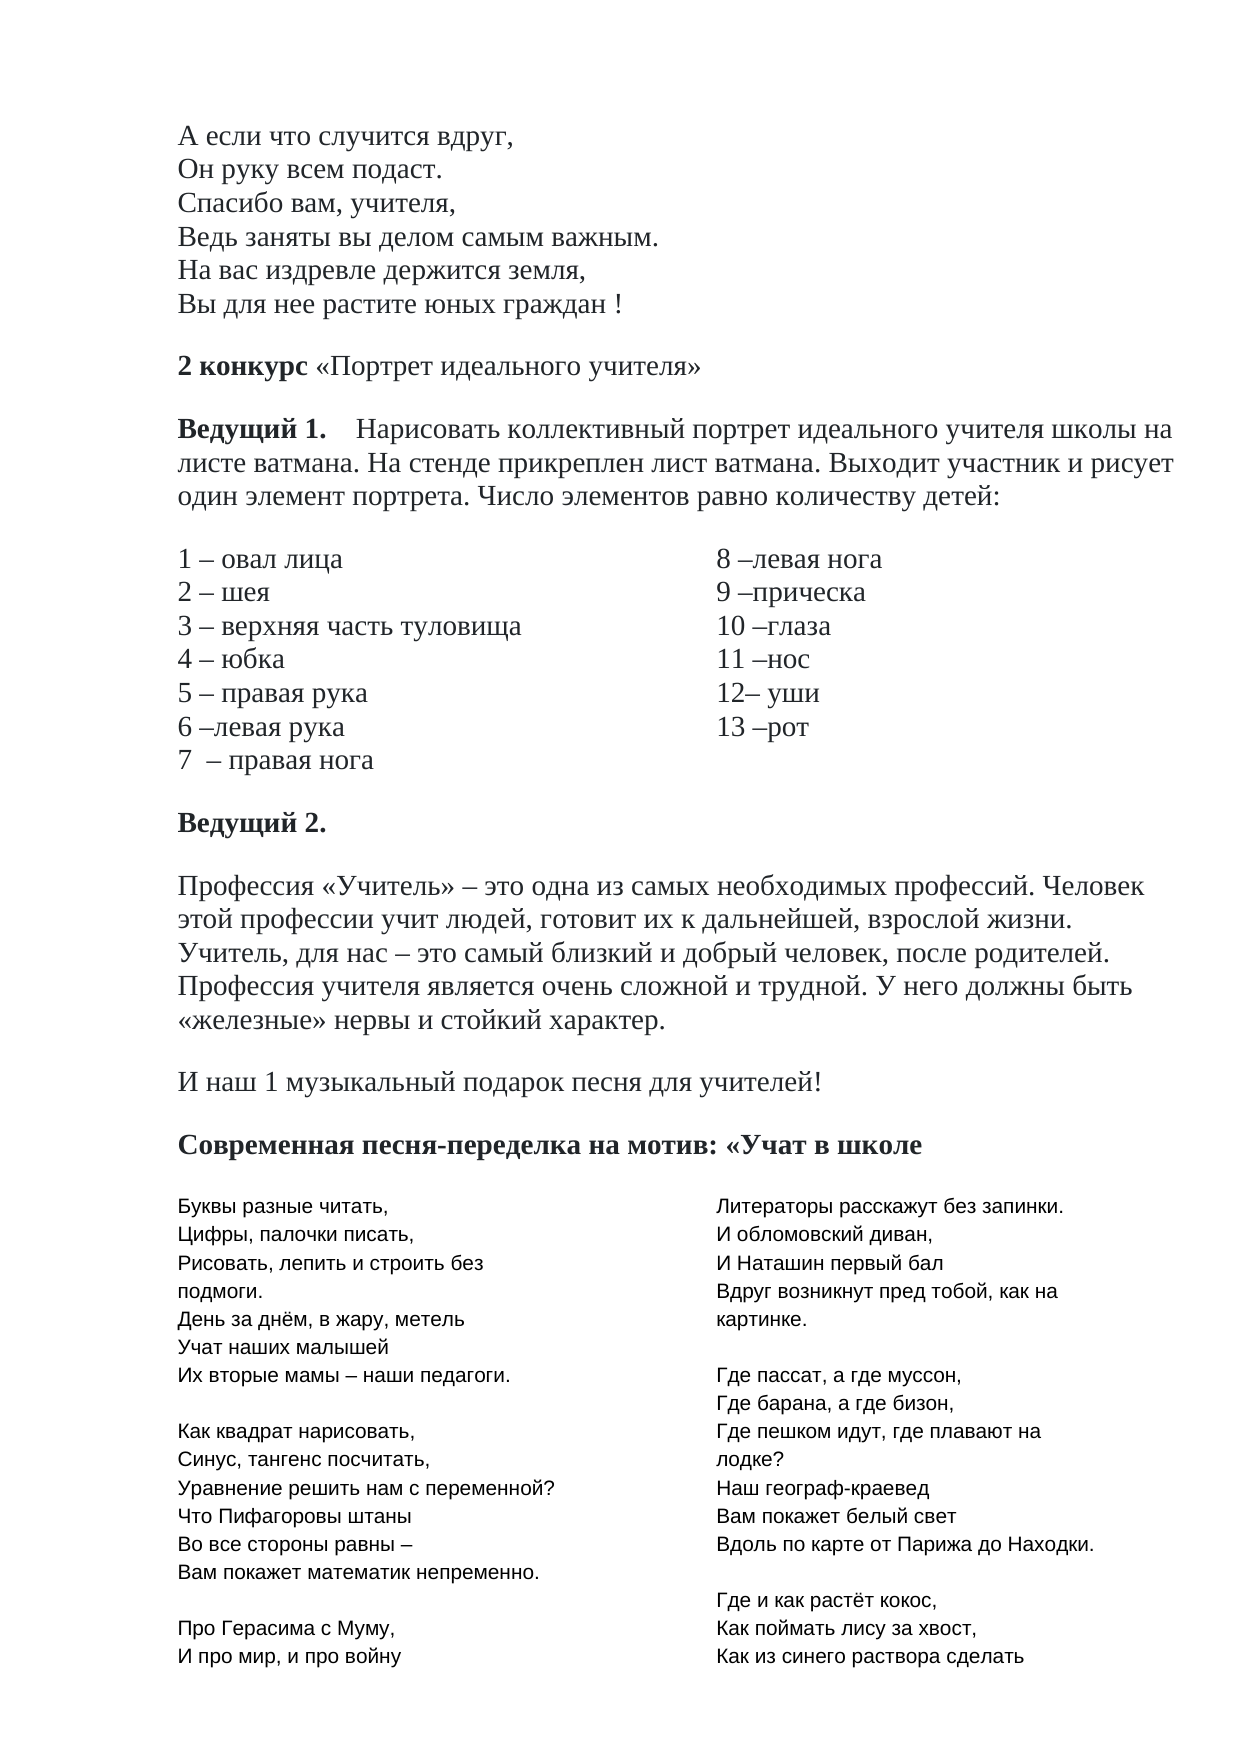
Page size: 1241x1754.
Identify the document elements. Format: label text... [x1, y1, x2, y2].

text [177, 1190, 559, 1668]
text Современная песня-переделка на мотив: «Учат в школе [177, 1127, 1181, 1161]
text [716, 1190, 1098, 1668]
text 1 – овал лица 2 – шея 3 – верхняя часть туловища 4 – юбка 5 – правая рука 6 –левая рука 7 – правая нога 8 –левая нога 9 –прическа 10 –глаза 11 –нос 12– уши 13 –рот [716, 541, 1181, 776]
text Ведущий 1. Нарисовать коллективный портрет идеального учителя школы на листе ватмана. На стенде прикреплен лист ватмана. Выходит участник и рисует один элемент портрета. Число элементов равно количеству детей: [177, 411, 1181, 512]
text 2 конкурс «Портрет идеального учителя» [177, 348, 1181, 382]
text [177, 118, 1181, 319]
text И наш 1 музыкальный подарок песня для учителей! [177, 1064, 1181, 1098]
text Ведущий 2. [177, 805, 1181, 838]
text 1 – овал лица 2 – шея 3 – верхняя часть туловища 4 – юбка 5 – правая рука 6 –левая рука 7 – правая нога 8 –левая нога 9 –прическа 10 –глаза 11 –нос 12– уши 13 –рот [177, 541, 642, 776]
text Профессия «Учитель» – это одна из самых необходимых профессий. Человек этой профессии учит людей, готовит их к дальнейшей, взрослой жизни. Учитель, для нас – это самый близкий и добрый человек, после родителей. Профессия учителя является очень сложной и трудной. У него должны быть «железные» нервы и стойкий характер. [177, 868, 1181, 1035]
